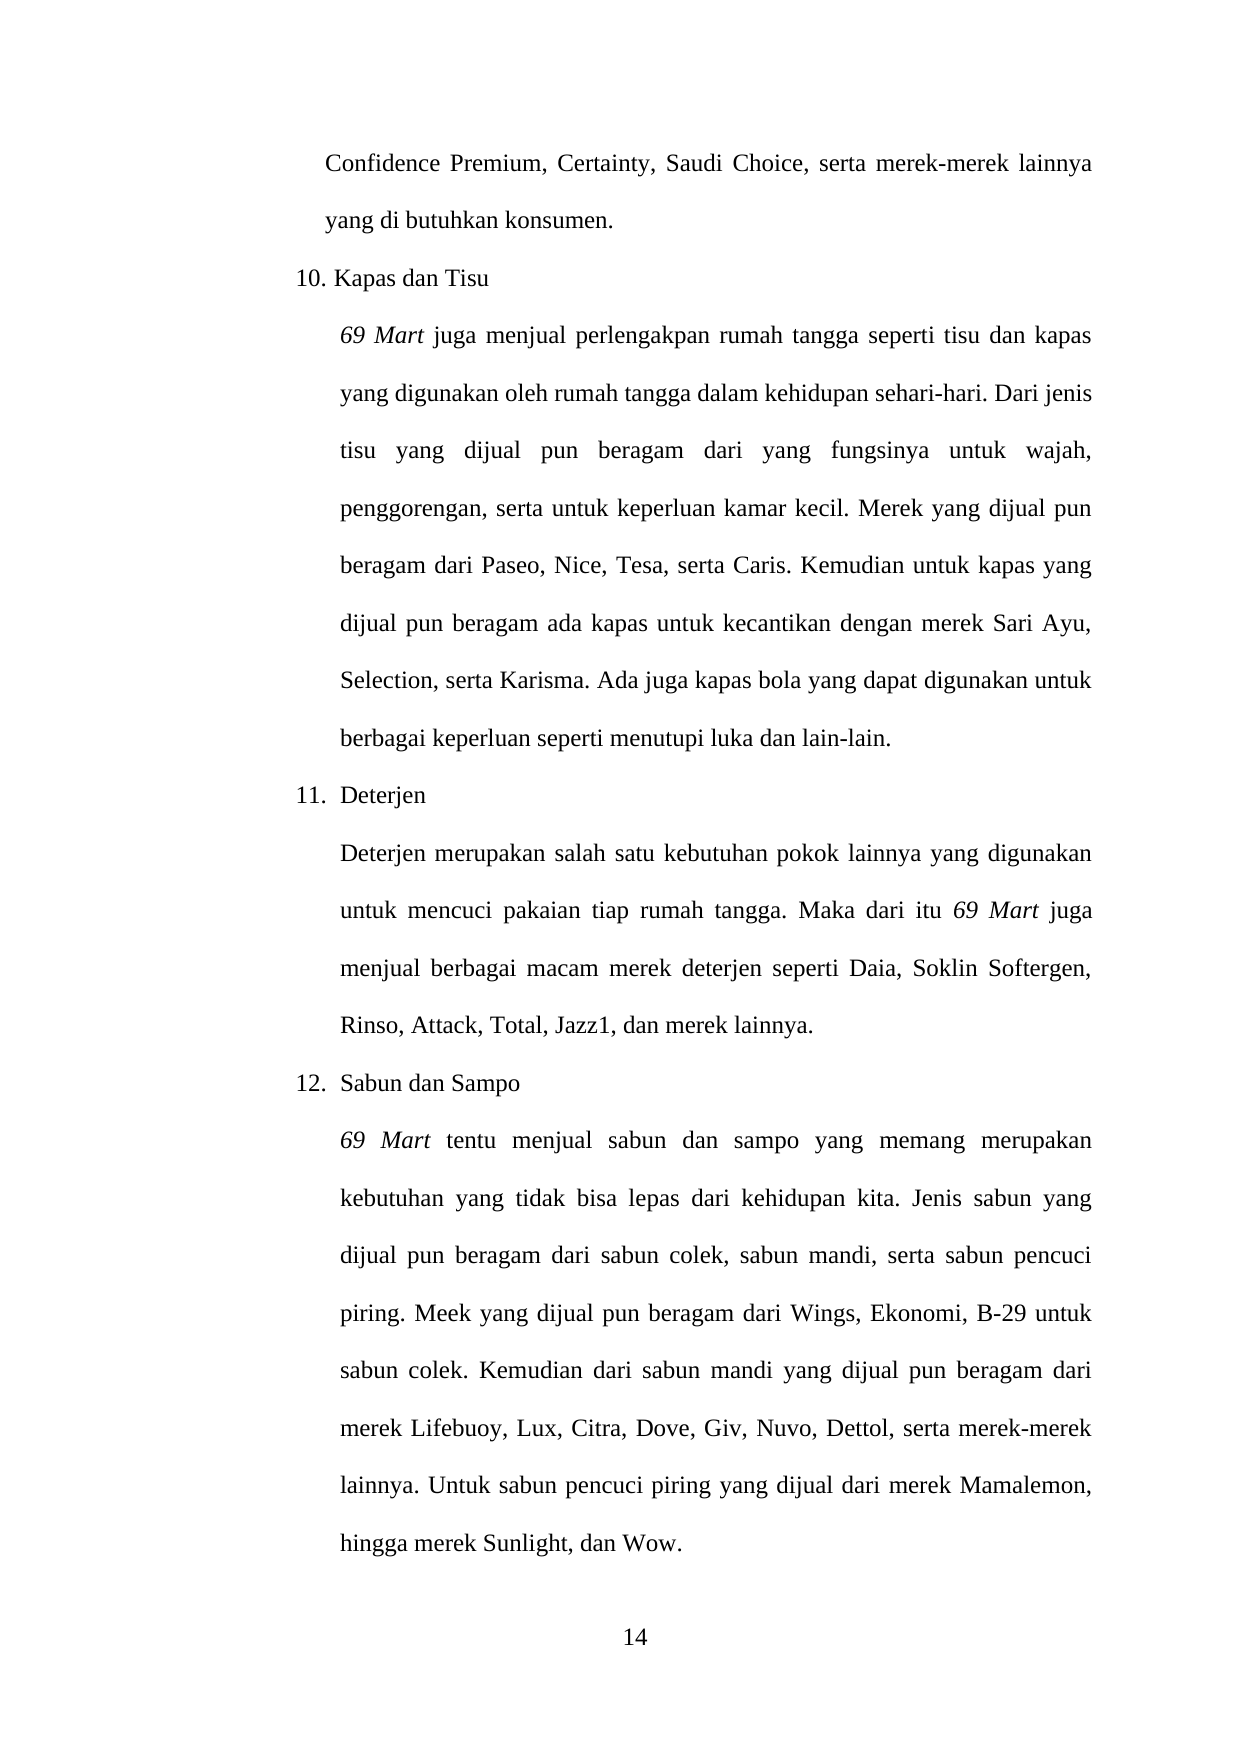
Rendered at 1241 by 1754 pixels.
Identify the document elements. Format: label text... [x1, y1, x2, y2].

list Deterjen [295, 780, 1092, 809]
list Kapas dan Tisu [295, 263, 1092, 291]
list Sabun dan Sampo [295, 1068, 1092, 1096]
list 69 Mart juga menjual perlengakpan rumah tangga seperti tisu dan kapas yang digunakan oleh rumah tangga dalam kehidupan sehari-hari. Dari jenis tisu yang dijual pun beragam dari yang fungsinya untuk wajah, penggorengan, serta untuk keperluan kamar kecil. Merek yang dijual pun beragam dari Paseo, Nice, Tesa, serta Caris. Kemudian untuk kapas yang dijual pun beragam ada kapas untuk kecantikan dengan merek Sari Ayu, Selection, serta Karisma. Ada juga kapas bola yang dapat digunakan untuk berbagai keperluan seperti menutupi luka dan lain-lain. [340, 320, 1092, 751]
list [325, 148, 1092, 234]
list Deterjen merupakan salah satu kebutuhan pokok lainnya yang digunakan untuk mencuci pakaian tiap rumah tangga. Maka dari itu 69 Mart juga menjual berbagai macam merek deterjen seperti Daia, Soklin Softergen, Rinso, Attack, Total, Jazz1, dan merek lainnya. [340, 838, 1092, 1039]
list 69 Mart tentu menjual sabun dan sampo yang memang merupakan kebutuhan yang tidak bisa lepas dari kehidupan kita. Jenis sabun yang dijual pun beragam dari sabun colek, sabun mandi, serta sabun pencuci piring. Meek yang dijual pun beragam dari Wings, Ekonomi, B-29 untuk sabun colek. Kemudian dari sabun mandi yang dijual pun beragam dari merek Lifebuoy, Lux, Citra, Dove, Giv, Nuvo, Dettol, serta merek-merek lainnya. Untuk sabun pencuci piring yang dijual dari merek Mamalemon, hingga merek Sunlight, dan Wow. [340, 1125, 1092, 1556]
